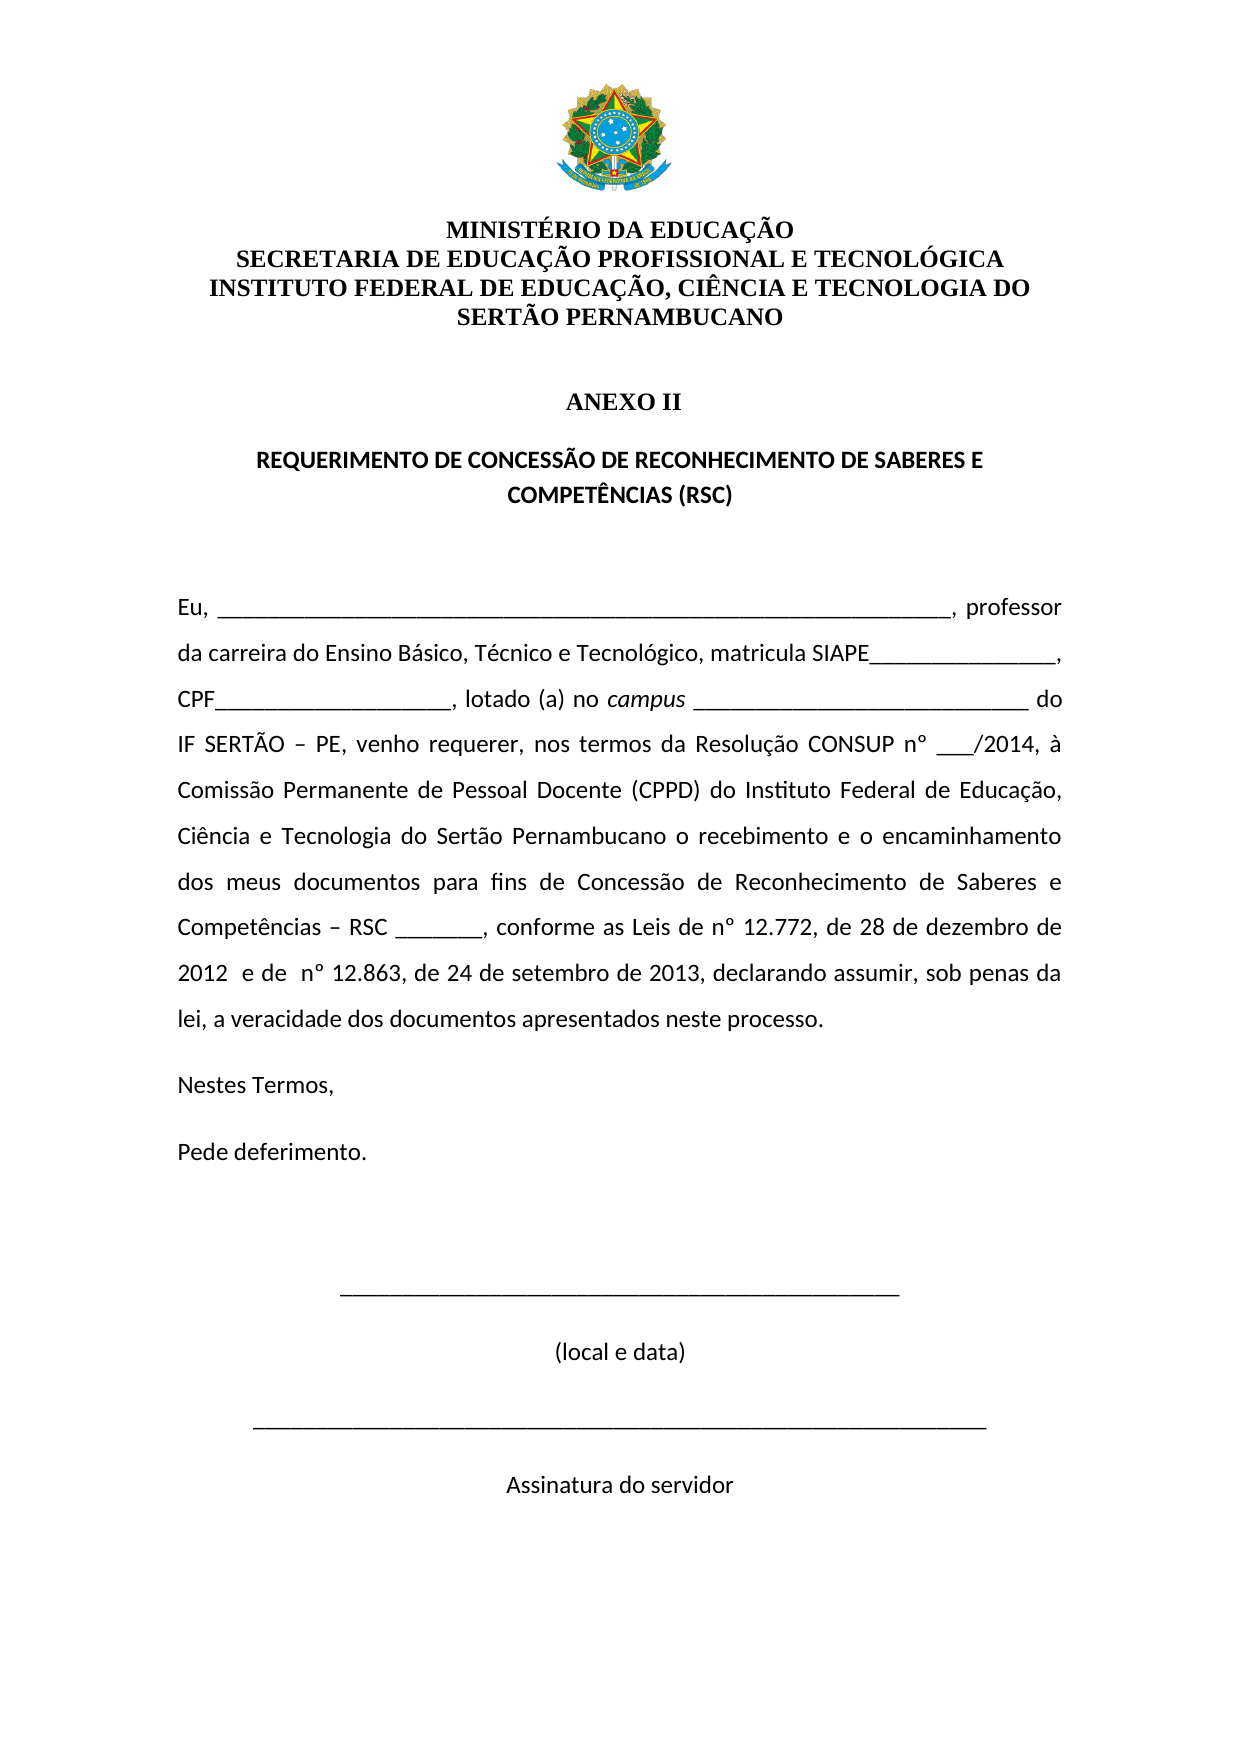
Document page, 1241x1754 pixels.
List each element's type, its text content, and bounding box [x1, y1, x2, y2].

text ANEXO II [177, 387, 1063, 416]
text Pede deferimento. [177, 1136, 1063, 1166]
picture [637, 170, 652, 178]
text Nestes Termos, [177, 1069, 1063, 1100]
text REQUERIMENTO DE CONCESSÃO DE RECONHECIMENTO DE SABERES E COMPETÊNCIAS (RSC) [177, 444, 1063, 510]
text _____________________________________________ [177, 1269, 1063, 1299]
text ___________________________________________________________ [177, 1402, 1063, 1433]
text (local e data) [177, 1336, 1063, 1366]
text Eu, ___________________________________________________________, professor da carreira do Ensino Básico, Técnico e Tecnológico, matricula SIAPE_______________, CPF___________________, lotado (a) no campus ___________________________ do IF SERTÃO – PE, venho requerer, nos termos da Resolução CONSUP nº ___/2014, à Comissão Permanente de Pessoal Docente (CPPD) do Instituto Federal de Educação, Ciência e Tecnologia do Sertão Pernambucano o recebimento e o encaminhamento dos meus documentos para fins de Concessão de Reconhecimento de Saberes e Competências – RSC _______, conforme as Leis de nº 12.772, de 28 de dezembro de 2012 e de nº 12.863, de 24 de setembro de 2013, declarando assumir, sob penas da lei, a veracidade dos documentos apresentados neste processo. [177, 591, 1063, 1033]
text Assinatura do servidor [177, 1469, 1063, 1499]
picture [556, 84, 672, 191]
